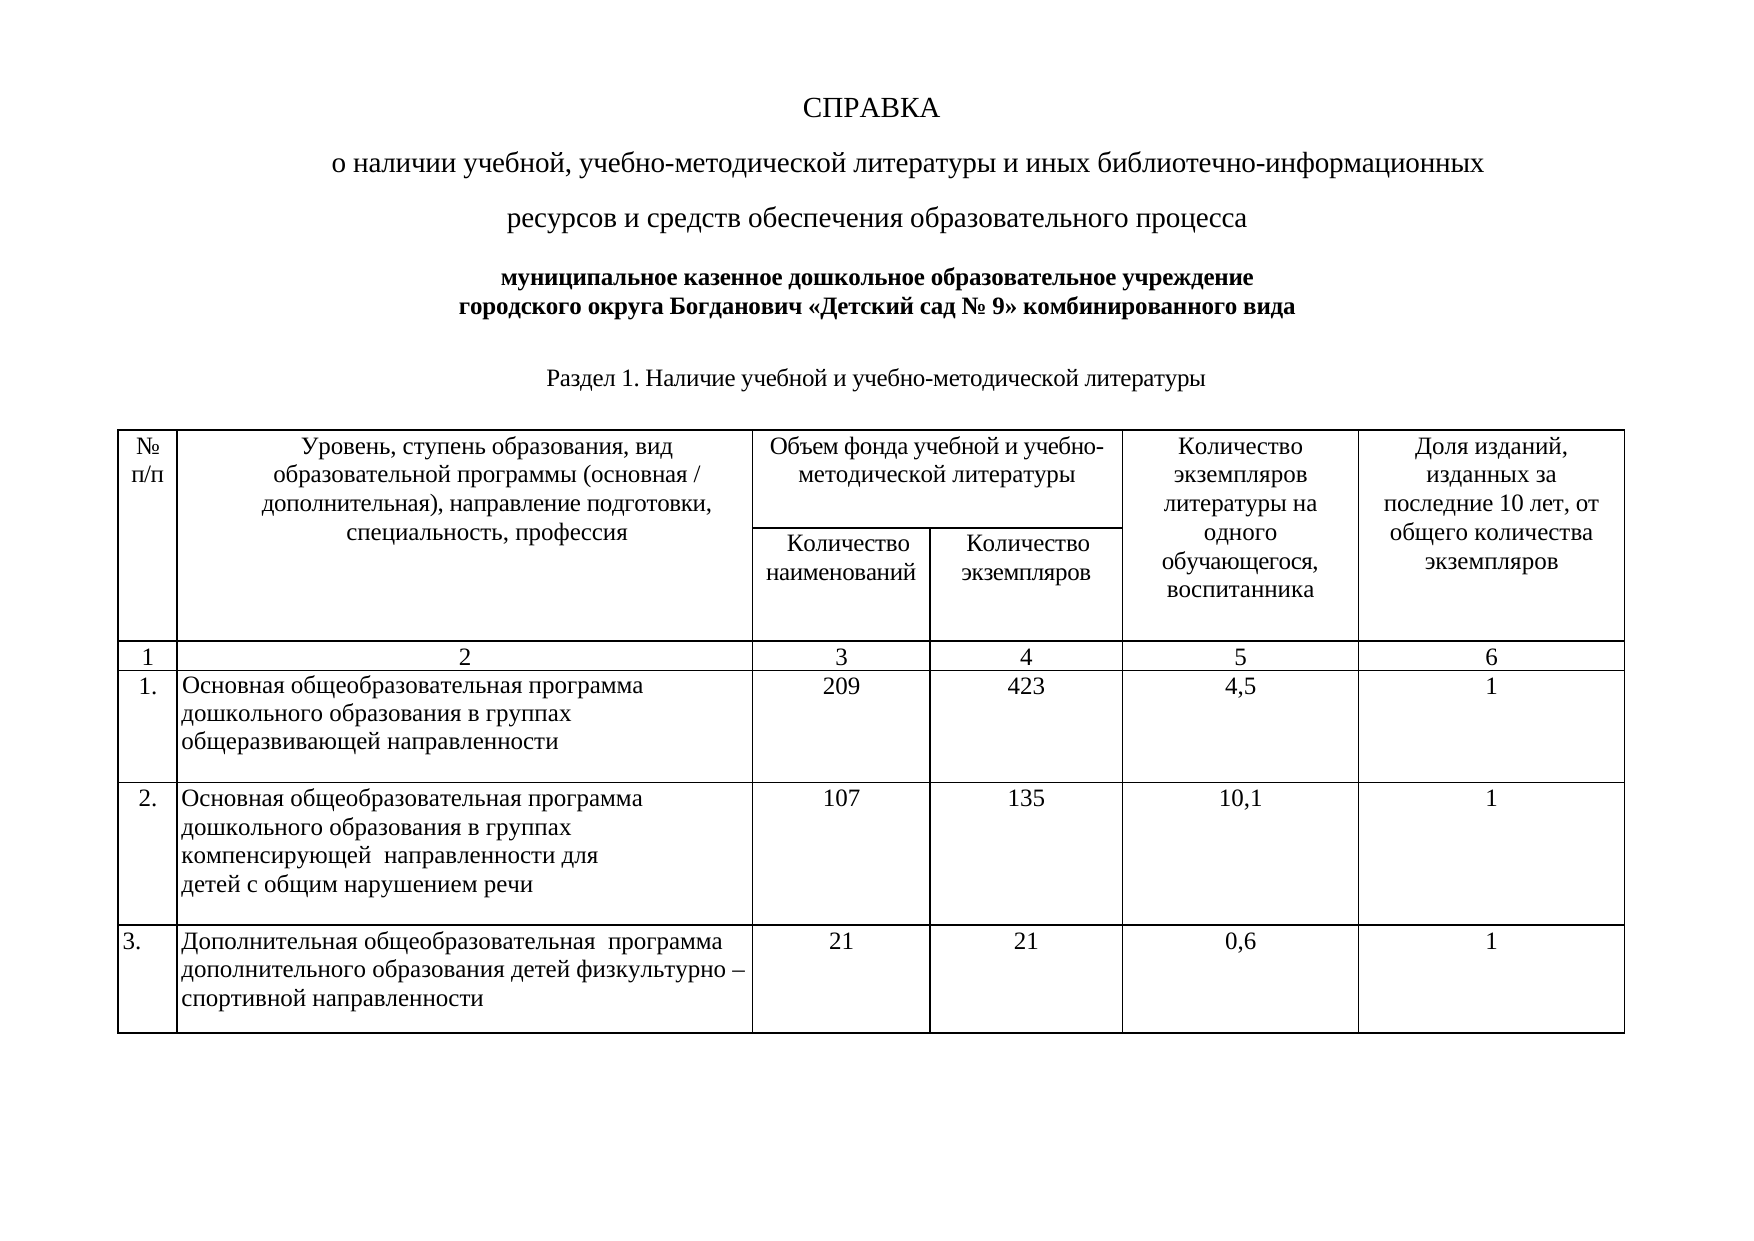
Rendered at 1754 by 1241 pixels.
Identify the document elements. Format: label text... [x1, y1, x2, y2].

table_cell 5 [1123, 642, 1358, 669]
table_cell 1. [119, 671, 176, 781]
table_cell 2 [178, 642, 752, 669]
table_cell 21 [753, 926, 929, 1032]
table_cell 1 [1359, 783, 1624, 924]
text ресурсов и средств обеспечения образовательного процесса [118, 200, 1636, 233]
table_cell Количество экземпляров [931, 529, 1122, 640]
table_cell 107 [753, 783, 929, 924]
text муниципальное казенное дошкольное образовательное учреждение [118, 262, 1636, 291]
table_cell 209 [753, 671, 929, 781]
table_cell 135 [931, 783, 1122, 924]
text Раздел 1. Наличие учебной и учебно-методической литературы [469, 359, 1273, 393]
table_cell 4 [931, 642, 1122, 669]
table_cell 4,5 [1123, 671, 1358, 781]
text городского округа Богданович «Детский сад № 9» комбинированного вида [118, 291, 1636, 319]
table_cell 3 [753, 642, 929, 669]
table_cell 3. [119, 926, 176, 1032]
table_cell 1 [119, 642, 176, 669]
table_cell 1 [1359, 926, 1624, 1032]
table_cell Дополнительная общеобразовательная программа дополнительного образования детей физкультурно – спортивной направленности [178, 926, 752, 1032]
table_cell 10,1 [1123, 783, 1358, 924]
table_header № п/п [119, 431, 176, 640]
table_cell Количество наименований [753, 529, 929, 640]
table_cell Основная общеобразовательная программа дошкольного образования в группах общеразвивающей направленности [178, 671, 752, 781]
table_cell 423 [931, 671, 1122, 781]
table_header Доля изданий, изданных за последние 10 лет, от общего количества экземпляров [1359, 431, 1624, 640]
table_header Объем фонда учебной и учебно-методической литературы [753, 431, 1122, 527]
table_cell 2. [119, 783, 176, 924]
table_cell 21 [931, 926, 1122, 1032]
text о наличии учебной, учебно-методической литературы и иных библиотечно-информационных [179, 146, 1636, 179]
table_cell 6 [1359, 642, 1624, 669]
table_header Уровень, ступень образования, вид образовательной программы (основная / дополнительная), направление подготовки, специальность, профессия [178, 431, 752, 640]
table_header Количество экземпляров литературы на одного обучающегося, воспитанника [1123, 431, 1358, 640]
table_cell Основная общеобразовательная программа дошкольного образования в группах компенсирующей направленности для детей с общим нарушением речи [178, 783, 752, 924]
table_cell 1 [1359, 671, 1624, 781]
table_cell 0,6 [1123, 926, 1358, 1032]
text СПРАВКА [803, 89, 1636, 125]
